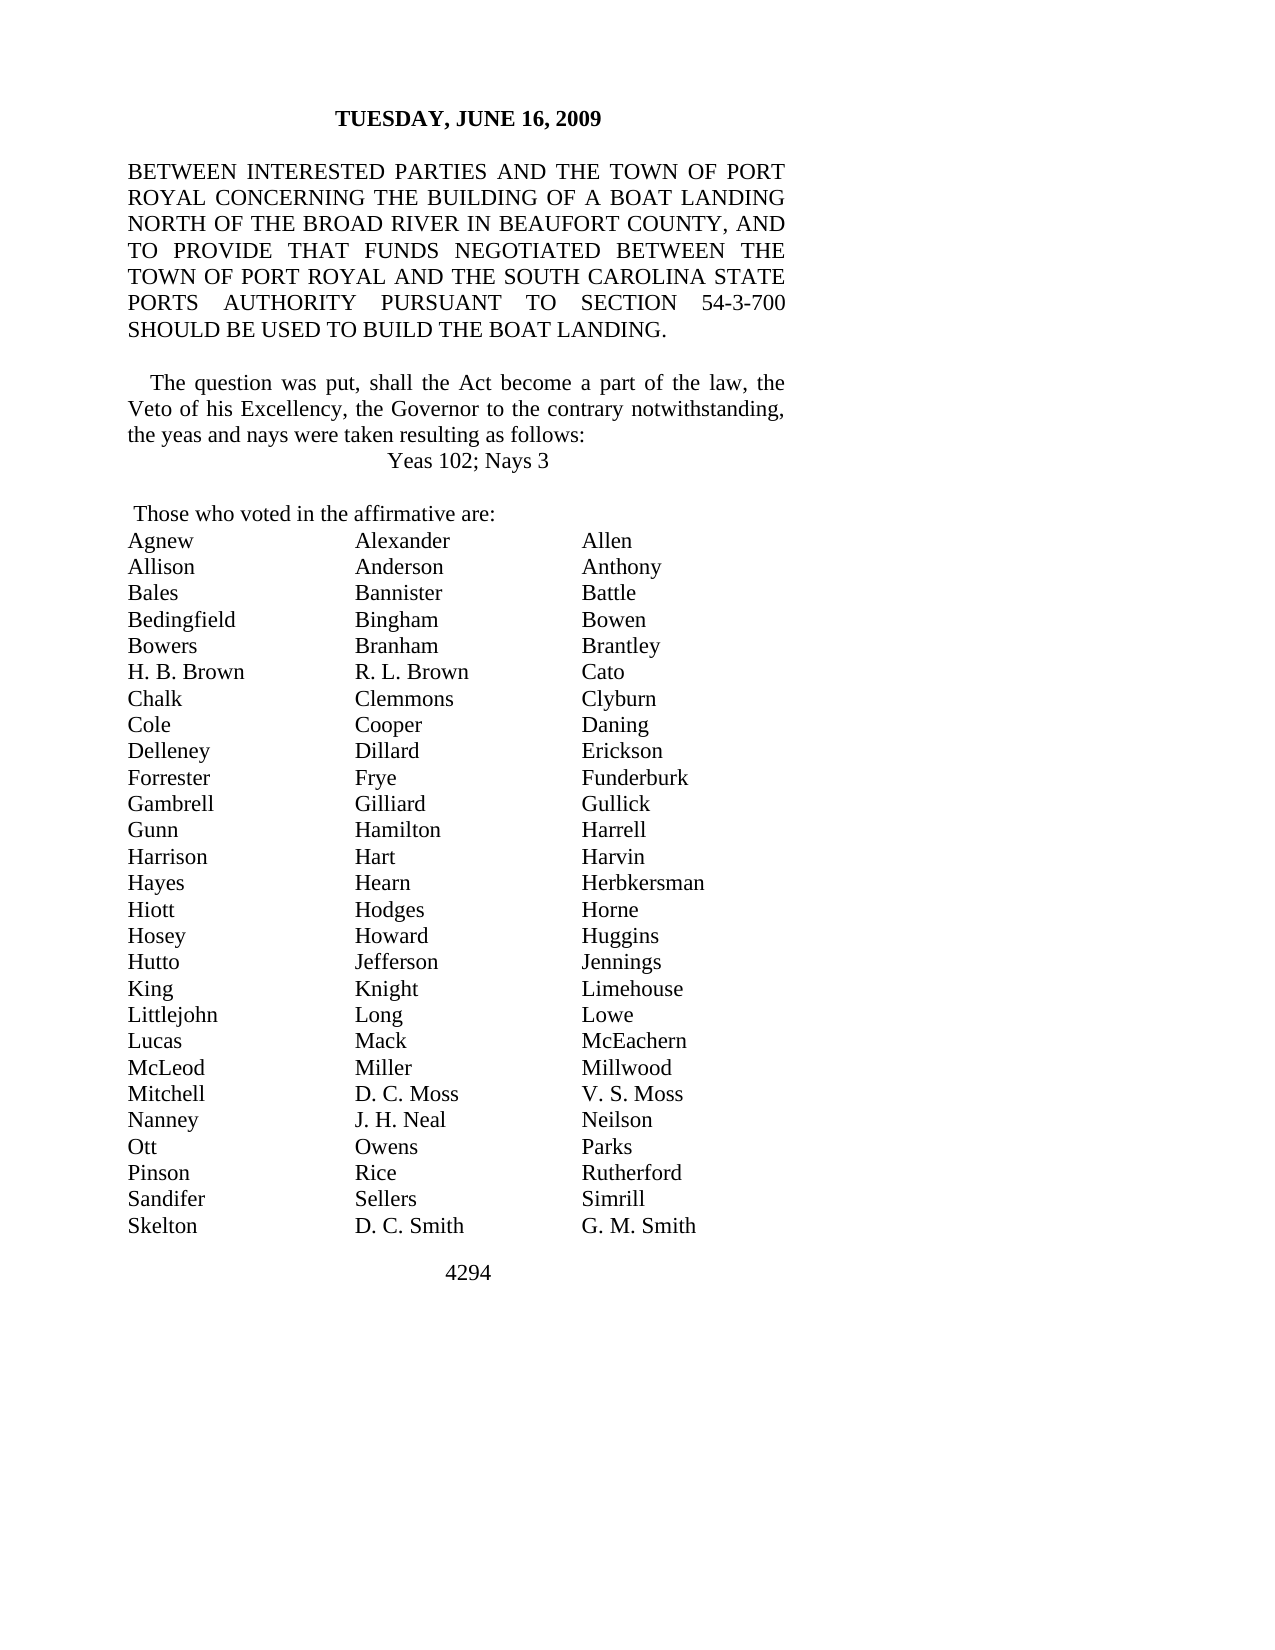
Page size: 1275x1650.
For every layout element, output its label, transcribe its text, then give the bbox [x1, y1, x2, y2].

table_cell Pinson [116, 1159, 343, 1186]
table_cell Mack [343, 1028, 570, 1054]
table_cell King [116, 975, 343, 1001]
table_cell Harrison [116, 843, 343, 869]
table_cell Allison [116, 553, 343, 579]
table_cell V. S. Moss [570, 1080, 797, 1106]
table_cell Gilliard [343, 790, 570, 817]
table_cell Limehouse [570, 975, 797, 1001]
table_cell Clyburn [570, 685, 797, 711]
table_cell Howard [343, 922, 570, 948]
table_cell Hamilton [343, 817, 570, 843]
table_cell Gunn [116, 817, 343, 843]
table_cell Hutto [116, 948, 343, 975]
text The question was put, shall the Act become a part of the law, the Veto of his Excellency, the Governor to the contrary notwithstanding, the yeas and nays were taken resulting as follows: [127, 368, 786, 448]
table_cell Dillard [343, 738, 570, 764]
table_cell Delleney [116, 738, 343, 764]
table_cell Erickson [570, 738, 797, 764]
table_cell Branham [343, 632, 570, 658]
table_cell Bowen [570, 606, 797, 632]
table_cell D. C. Smith [343, 1212, 570, 1238]
table_cell J. H. Neal [343, 1106, 570, 1133]
table_cell Rice [343, 1159, 570, 1186]
table_cell G. M. Smith [570, 1212, 797, 1238]
table_cell Lowe [570, 1001, 797, 1027]
table_cell Parks [570, 1133, 797, 1159]
table_cell D. C. Moss [343, 1080, 570, 1106]
table_cell Daning [570, 711, 797, 737]
table_cell Nanney [116, 1106, 343, 1133]
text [127, 158, 786, 342]
table_cell Neilson [570, 1106, 797, 1133]
table_cell Cole [116, 711, 343, 737]
table_cell Forrester [116, 764, 343, 790]
table_cell Hart [343, 843, 570, 869]
table_cell Sellers [343, 1186, 570, 1212]
table_cell Battle [570, 579, 797, 606]
table_cell Huggins [570, 922, 797, 948]
table_cell Knight [343, 975, 570, 1001]
table_cell Sandifer [116, 1186, 343, 1212]
table_cell Millwood [570, 1054, 797, 1080]
table_cell Frye [343, 764, 570, 790]
table_cell Miller [343, 1054, 570, 1080]
table_cell Brantley [570, 632, 797, 658]
table_header Alexander [343, 527, 570, 553]
table_cell Littlejohn [116, 1001, 343, 1027]
table_cell Bales [116, 579, 343, 606]
table_cell Hearn [343, 869, 570, 896]
table_cell Jefferson [343, 948, 570, 975]
table_cell Jennings [570, 948, 797, 975]
table_cell Lucas [116, 1028, 343, 1054]
table_cell Owens [343, 1133, 570, 1159]
table_cell McEachern [570, 1028, 797, 1054]
table_cell Horne [570, 896, 797, 922]
table_cell Chalk [116, 685, 343, 711]
table_cell Simrill [570, 1186, 797, 1212]
table_cell Hiott [116, 896, 343, 922]
table_cell Harvin [570, 843, 797, 869]
table_cell Ott [116, 1133, 343, 1159]
table_cell Cato [570, 659, 797, 685]
table_cell Funderburk [570, 764, 797, 790]
table_header Agnew [116, 527, 343, 553]
table_cell Anthony [570, 553, 797, 579]
table_cell Clemmons [343, 685, 570, 711]
table_cell Bingham [343, 606, 570, 632]
table_cell Bannister [343, 579, 570, 606]
table_cell Herbkersman [570, 869, 797, 896]
table_cell Hosey [116, 922, 343, 948]
table_cell Gambrell [116, 790, 343, 817]
table_cell Gullick [570, 790, 797, 817]
table_header Allen [570, 527, 797, 553]
table_cell Long [343, 1001, 570, 1027]
table_cell Hayes [116, 869, 343, 896]
table_cell Hodges [343, 896, 570, 922]
table_cell Skelton [116, 1212, 343, 1238]
text Those who voted in the affirmative are: [127, 500, 786, 527]
text Yeas 102; Nays 3 [127, 448, 786, 474]
table_cell Harrell [570, 817, 797, 843]
table_cell McLeod [116, 1054, 343, 1080]
table_cell Bedingfield [116, 606, 343, 632]
table_cell Cooper [343, 711, 570, 737]
table_cell R. L. Brown [343, 659, 570, 685]
table_cell Anderson [343, 553, 570, 579]
table_cell Mitchell [116, 1080, 343, 1106]
table_cell Rutherford [570, 1159, 797, 1186]
table_cell H. B. Brown [116, 659, 343, 685]
table_cell Bowers [116, 632, 343, 658]
